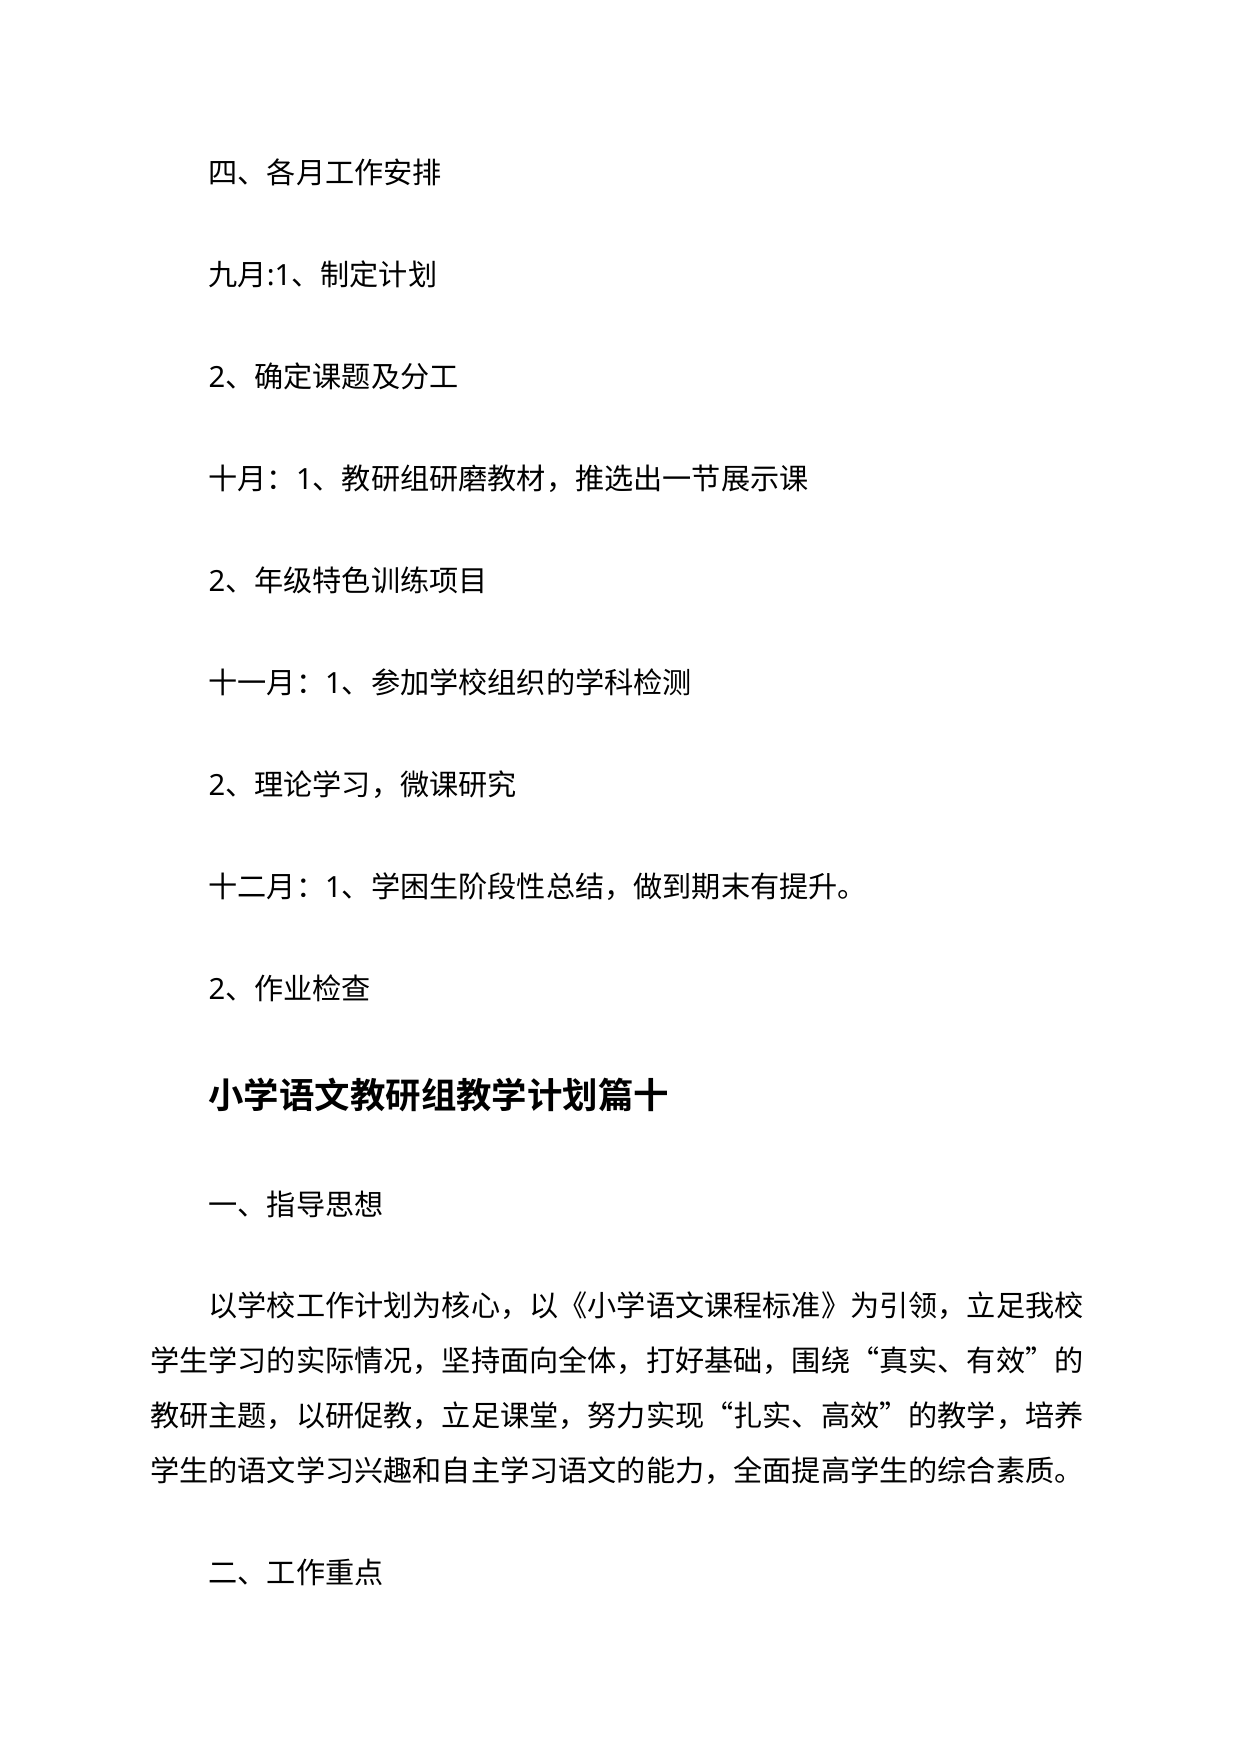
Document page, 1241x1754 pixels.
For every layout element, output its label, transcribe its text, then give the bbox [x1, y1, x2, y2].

text 一、指导思想 [150, 1181, 1090, 1223]
text 二、工作重点 [150, 1549, 1090, 1592]
text 四、各月工作安排 [150, 150, 1090, 192]
text 2、确定课题及分工 [150, 354, 1090, 396]
text 2、理论学习，微课研究 [150, 762, 1090, 804]
text 十二月：1、学困生阶段性总结，做到期末有提升。 [150, 864, 1090, 906]
text 九月:1、制定计划 [150, 252, 1090, 294]
text 小学语文教研组教学计划篇十 [150, 1068, 1090, 1119]
text 以学校工作计划为核心，以《小学语文课程标准》为引领，立足我校学生学习的实际情况，坚持面向全体，打好基础，围绕“真实、有效”的教研主题，以研促教，立足课堂，努力实现“扎实、高效”的教学，培养学生的语文学习兴趣和自主学习语文的能力，全面提高学生的综合素质。 [150, 1283, 1090, 1490]
text 十一月：1、参加学校组织的学科检测 [150, 660, 1090, 702]
text 十月：1、教研组研磨教材，推选出一节展示课 [150, 456, 1090, 498]
text 2、年级特色训练项目 [150, 558, 1090, 600]
text 2、作业检查 [150, 966, 1090, 1008]
